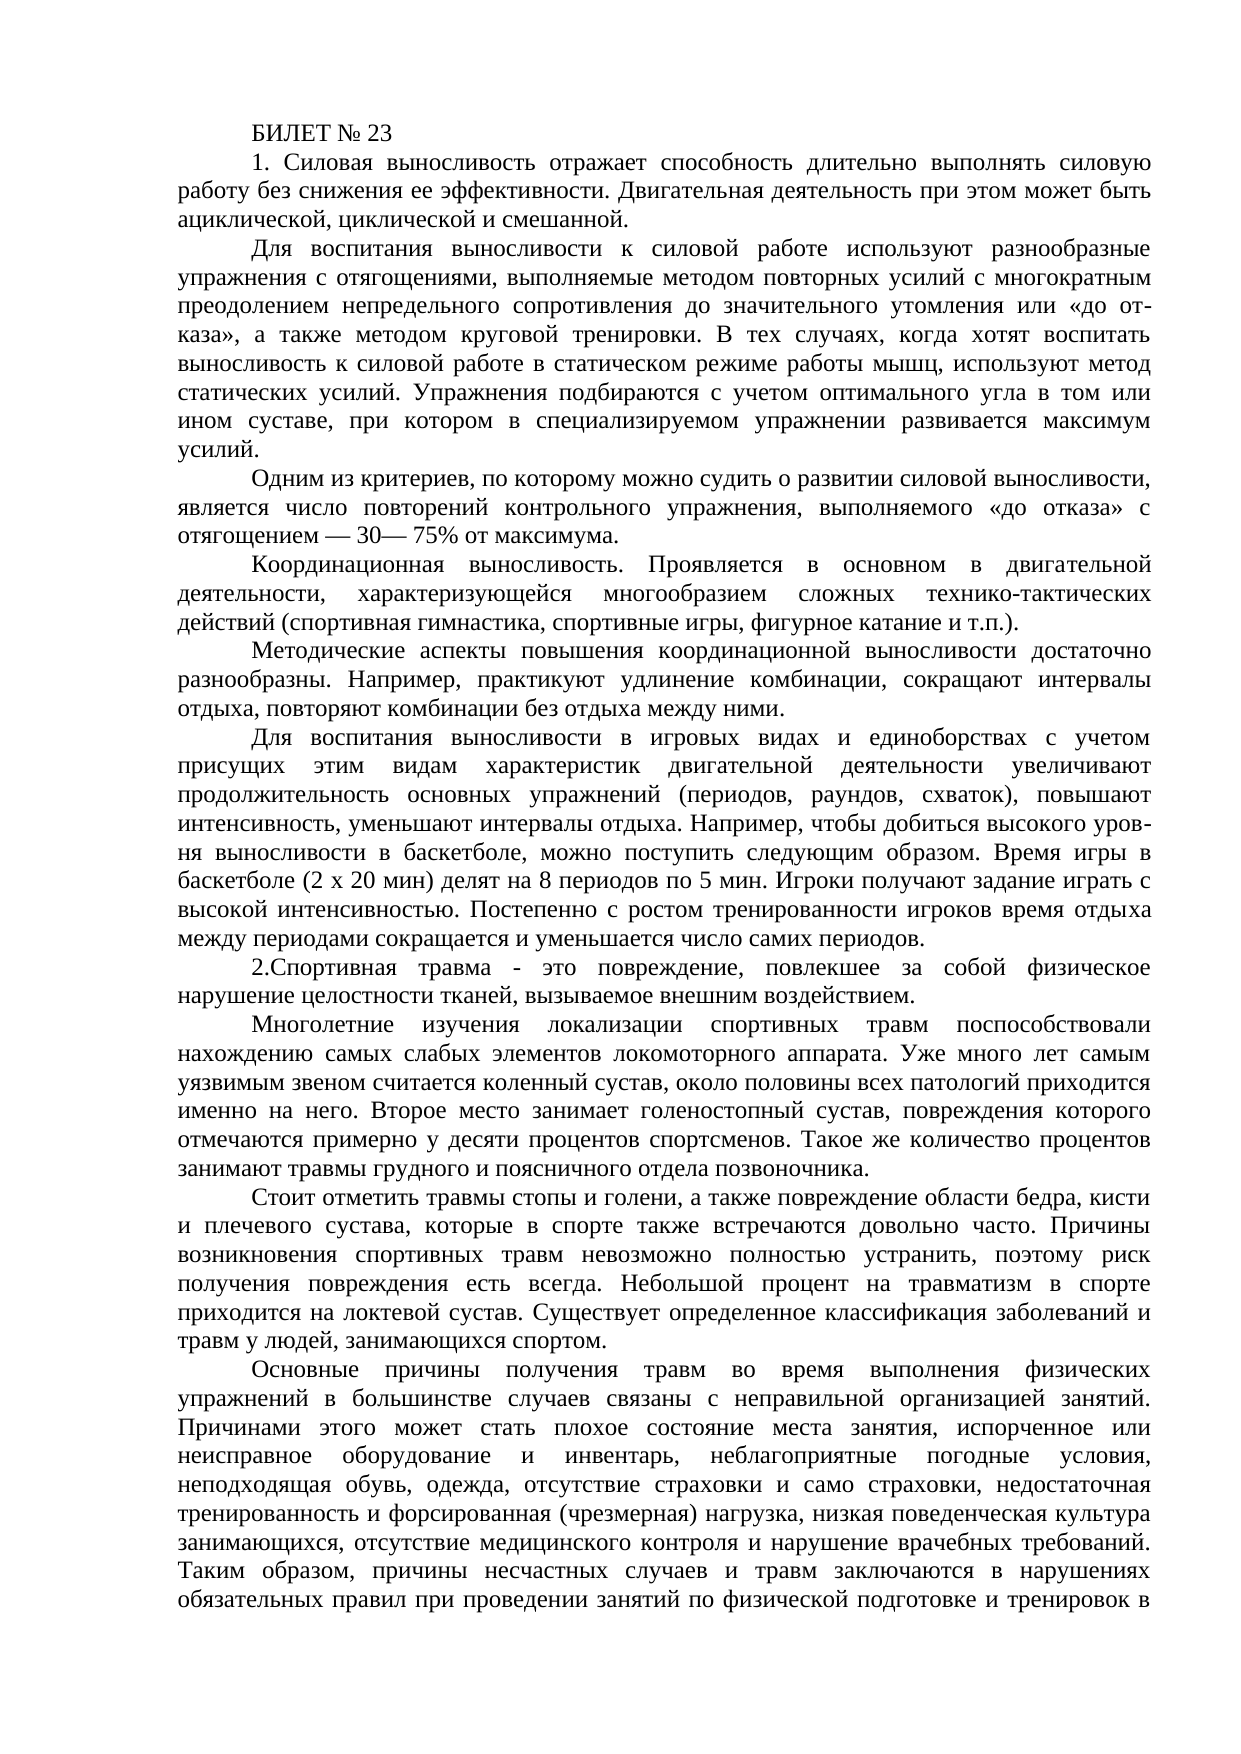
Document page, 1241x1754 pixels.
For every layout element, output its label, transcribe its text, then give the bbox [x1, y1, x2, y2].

text Для воспитания выносливости в игровых видах и единоборствах с учетом присущих этим видам характеристик двигательной деятельности увеличивают продолжительность основных упражнений (периодов, раундов, схваток), повышают интенсивность, умень­шают интервалы отдыха. Например, чтобы добиться высокого уров­ня выносливости в баскетболе, можно поступить следующим об­разом. Время игры в баскетболе (2 х 20 мин) делят на 8 периодов по 5 мин. Игроки получают задание играть с высокой интенсивно­стью. Постепенно с ростом тренированности игроков время отды­ха между периодами сокращается и уменьшается число самих пе­риодов. [177, 722, 1152, 952]
text Для воспитания выносливости к силовой работе используют разнообразные упражнения с отягощениями, выполняемые ме­тодом повторных усилий с многократным преодолением непре­дельного сопротивления до значительного утомления или «до от­каза», а также методом круговой тренировки. В тех случаях, когда хотят воспитать выносливость к силовой работе в статическом ре­жиме работы мышц, используют метод статических усилий. Уп­ражнения подбираются с учетом оптимального угла в том или ином суставе, при котором в специализируемом упражнении развивается максимум усилий. [177, 233, 1152, 463]
text Многолетние изучения локализации спортивных травм поспособствовали нахождению самых слабых элементов локомоторного аппарата. Уже много лет самым уязвимым звеном считается коленный сустав, около половины всех патологий приходится именно на него. Второе место занимает голеностопный сустав, повреждения которого отмечаются примерно у десяти процентов спортсменов. Такое же количество процентов занимают травмы грудного и поясничного отдела позвоночника. [177, 1009, 1152, 1182]
text Координационная выносливость. Проявляется в основном в двига­тельной деятельности, характеризующейся многообразием слож­ных технико-тактических действий (спортивная гимнастика, спортивные игры, фигурное катание и т.п.). [177, 549, 1152, 636]
text 1. Силовая выносливость отражает способность длительно выпол­нять силовую работу без снижения ее эффективности. Двигатель­ная деятельность при этом может быть ациклической, цикличес­кой и смешанной. [177, 147, 1152, 233]
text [177, 1354, 1152, 1613]
text Стоит отметить травмы стопы и голени, а также повреждение области бедра, кисти и плечевого сустава, которые в спорте также встречаются довольно часто. Причины возникновения спортивных травм невозможно полностью устранить, поэтому риск получения повреждения есть всегда. Небольшой процент на травматизм в спорте приходится на локтевой сустав. Существует определенное классификация заболеваний и травм у людей, занимающихся спортом. [177, 1182, 1152, 1354]
text БИЛЕТ № 23 [177, 118, 1152, 147]
text Одним из критериев, по которому можно судить о развитии силовой выносливости, является число повторений контрольного упражнения, выполняемого «до отказа» с отягощением — 30— 75% от максимума. [177, 463, 1152, 549]
text 2.Спортивная травма - это повреждение, повлекшее за собой физическое нарушение целостности тканей, вызываемое внешним воздействием. [177, 952, 1152, 1009]
text Методические аспекты повышения координационной вынос­ливости достаточно разнообразны. Например, практикуют удли­нение комбинации, сокращают интервалы отдыха, повторяют комбинации без отдыха между ними. [177, 636, 1152, 722]
